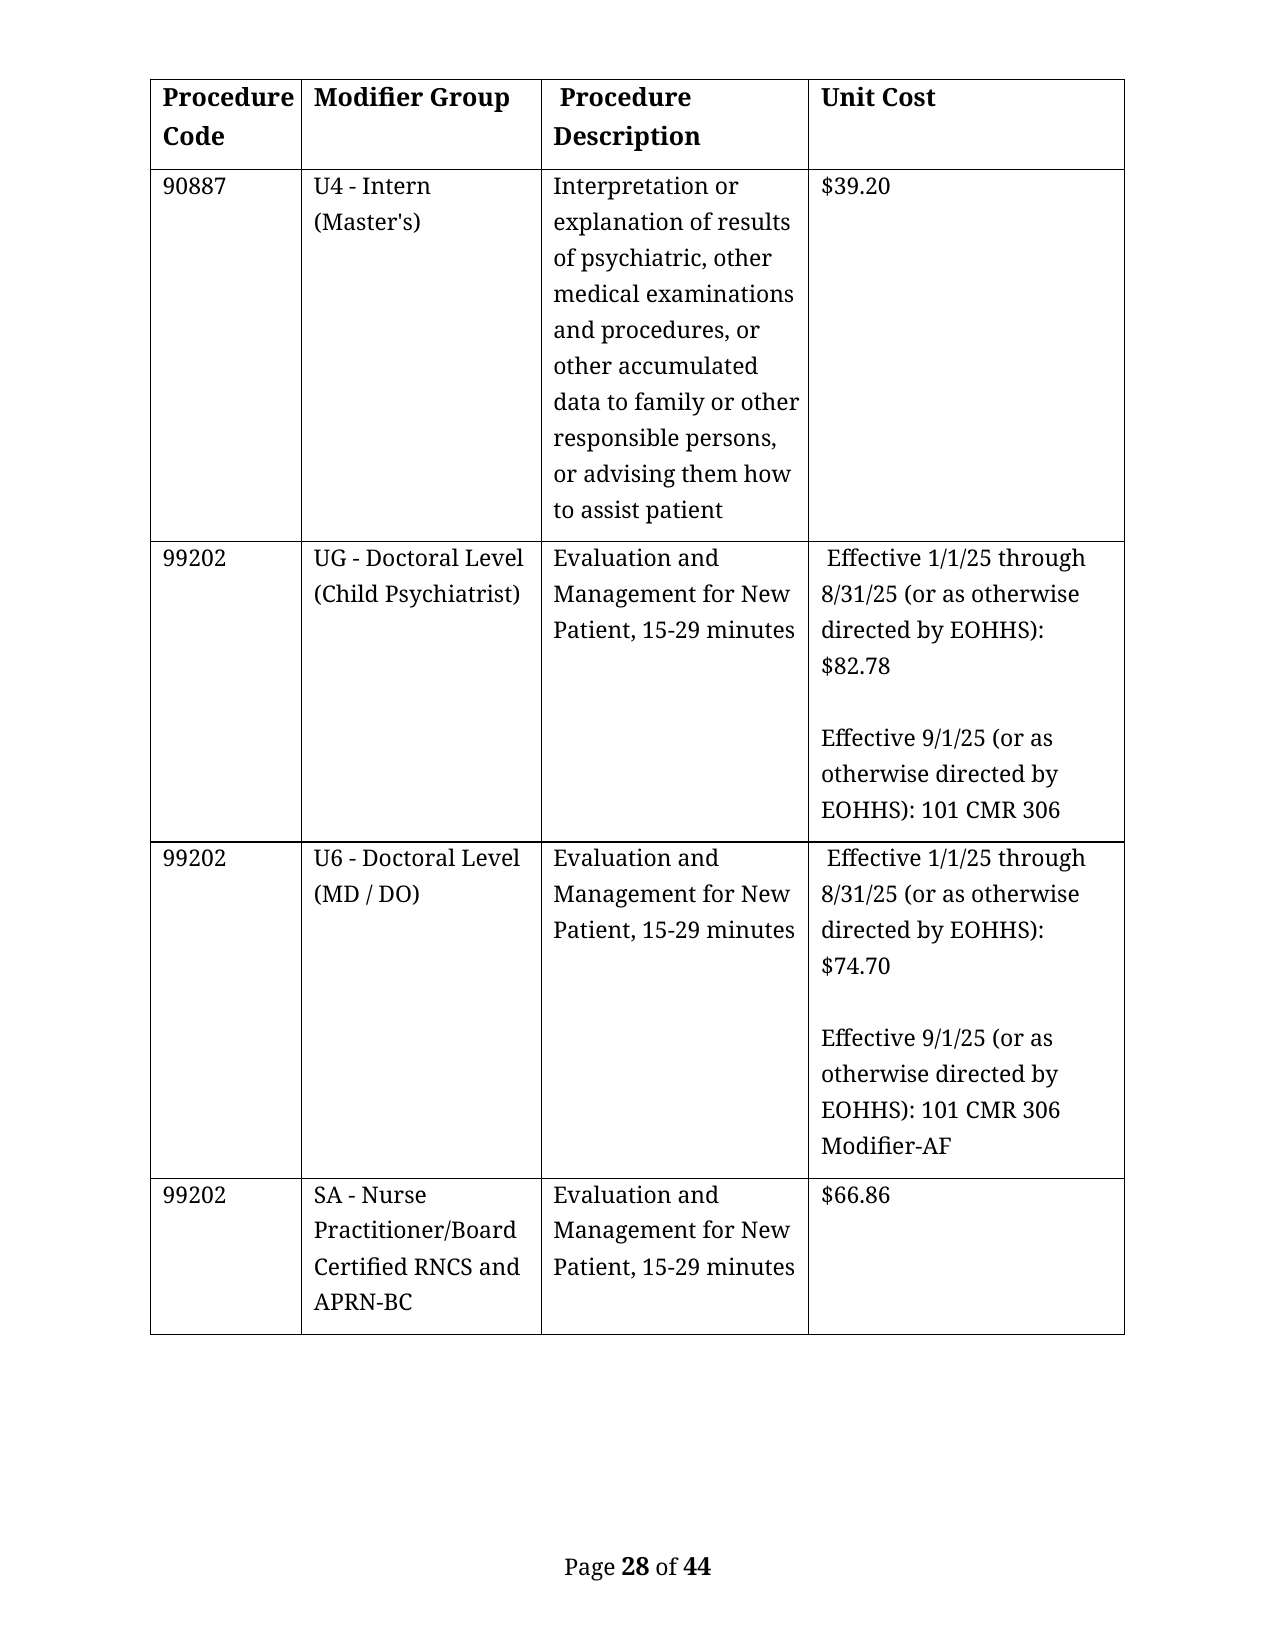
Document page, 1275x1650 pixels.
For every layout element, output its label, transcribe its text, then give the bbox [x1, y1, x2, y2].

table_cell 99202 [151, 542, 301, 841]
table_cell 90887 [151, 170, 301, 541]
table_cell U6 - Doctoral Level (MD / DO) [302, 843, 541, 1177]
table_cell Effective 1/1/25 through 8/31/25 (or as otherwise directed by EOHHS): $74.70 Effective 9/1/25 (or as otherwise directed by EOHHS): 101 CMR 306 Modifier-AF [809, 843, 1124, 1177]
table_header Procedure Description [542, 80, 808, 169]
table_cell UG - Doctoral Level (Child Psychiatrist) [302, 542, 541, 841]
table_cell SA - Nurse Practitioner/Board Certified RNCS and APRN-BC [302, 1179, 541, 1334]
table_cell Evaluation and Management for New Patient, 15-29 minutes [542, 1179, 808, 1334]
table_cell 99202 [151, 1179, 301, 1334]
table_cell Evaluation and Management for New Patient, 15-29 minutes [542, 542, 808, 841]
table_cell Effective 1/1/25 through 8/31/25 (or as otherwise directed by EOHHS): $82.78 Effective 9/1/25 (or as otherwise directed by EOHHS): 101 CMR 306 [809, 542, 1124, 841]
table_cell $66.86 [809, 1179, 1124, 1334]
table_cell U4 - Intern (Master's) [302, 170, 541, 541]
table_header Procedure Code [151, 80, 301, 169]
table_cell $39.20 [809, 170, 1124, 541]
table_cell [542, 170, 808, 541]
table_cell 99202 [151, 843, 301, 1177]
table_cell Evaluation and Management for New Patient, 15-29 minutes [542, 843, 808, 1177]
table_header Unit Cost [809, 80, 1124, 169]
table_header Modifier Group [302, 80, 541, 169]
